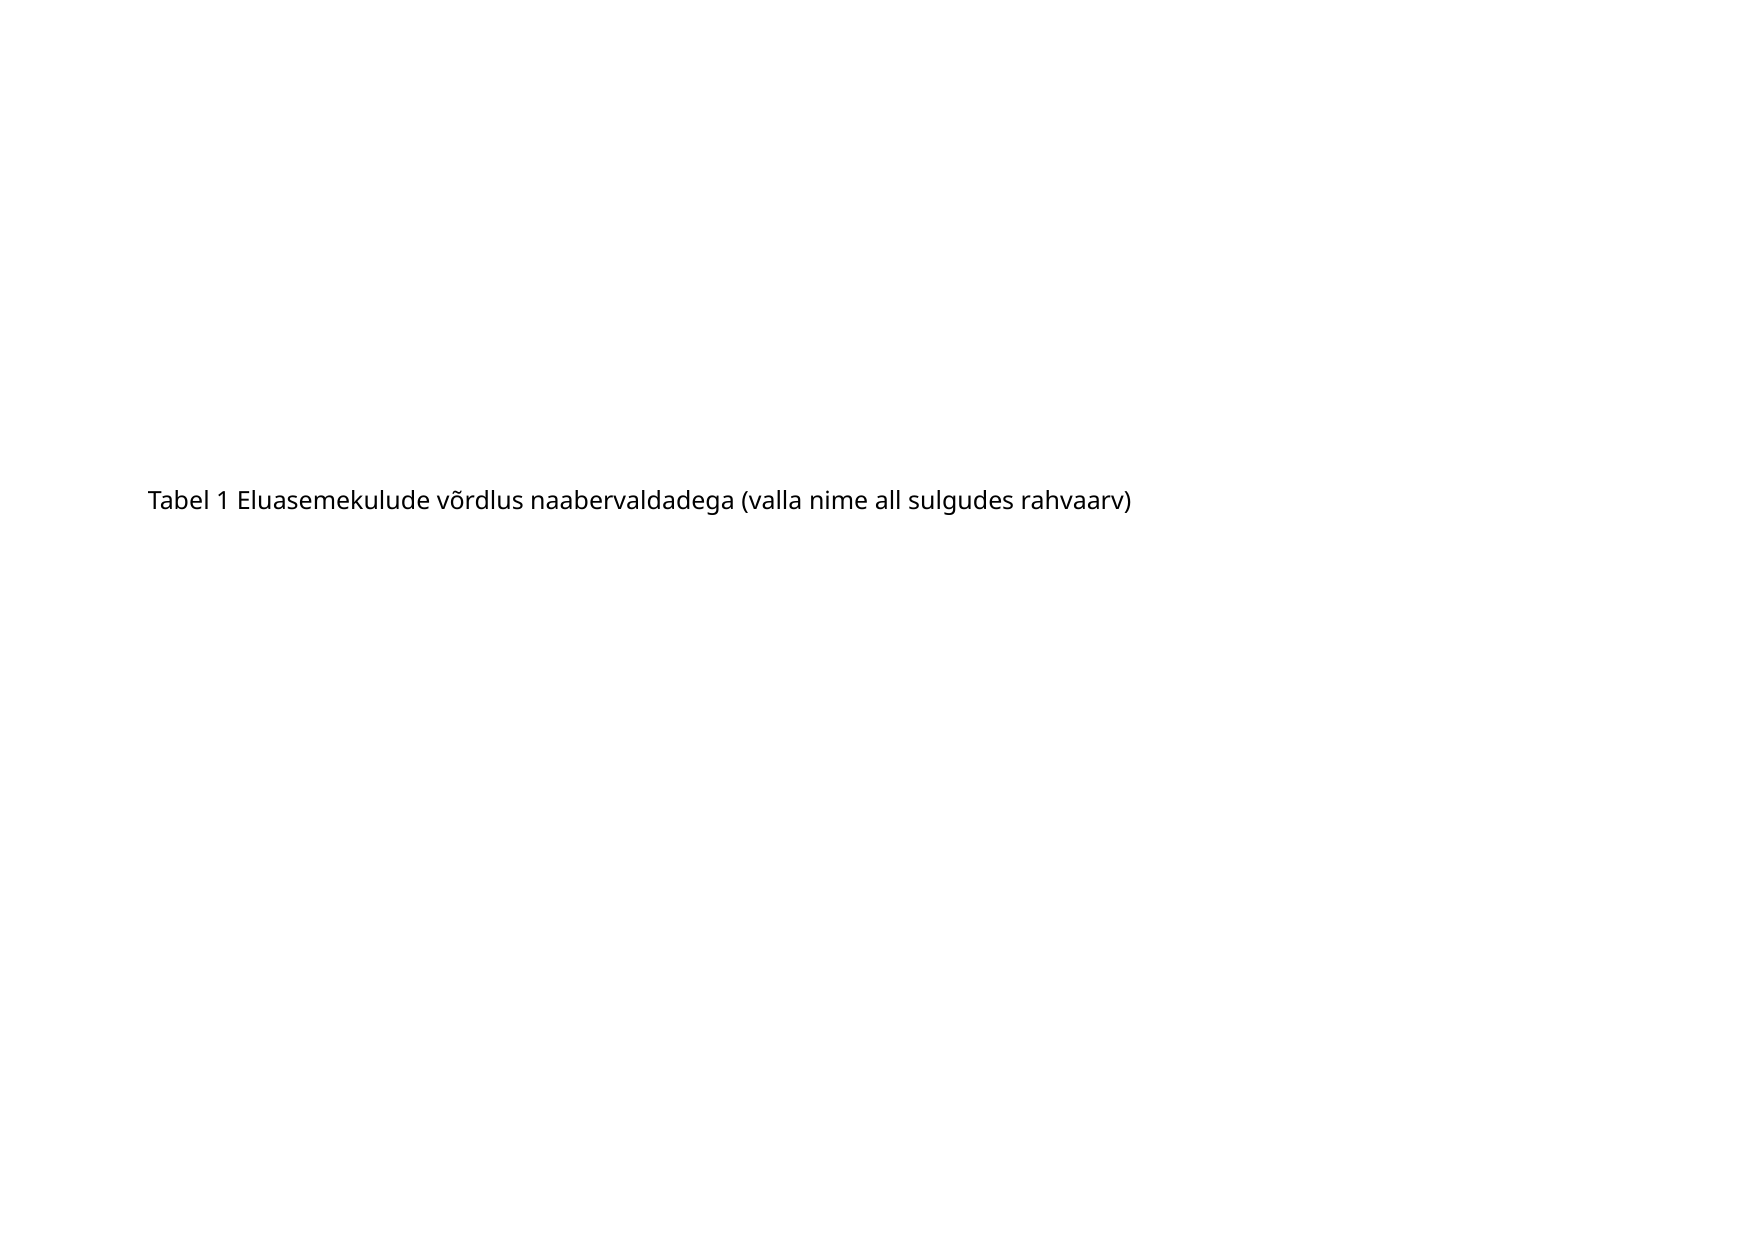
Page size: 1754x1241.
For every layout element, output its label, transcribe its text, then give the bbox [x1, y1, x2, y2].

text Tabel 1 Eluasemekulude võrdlus naabervaldadega (valla nime all sulgudes rahvaarv) [148, 483, 1606, 517]
